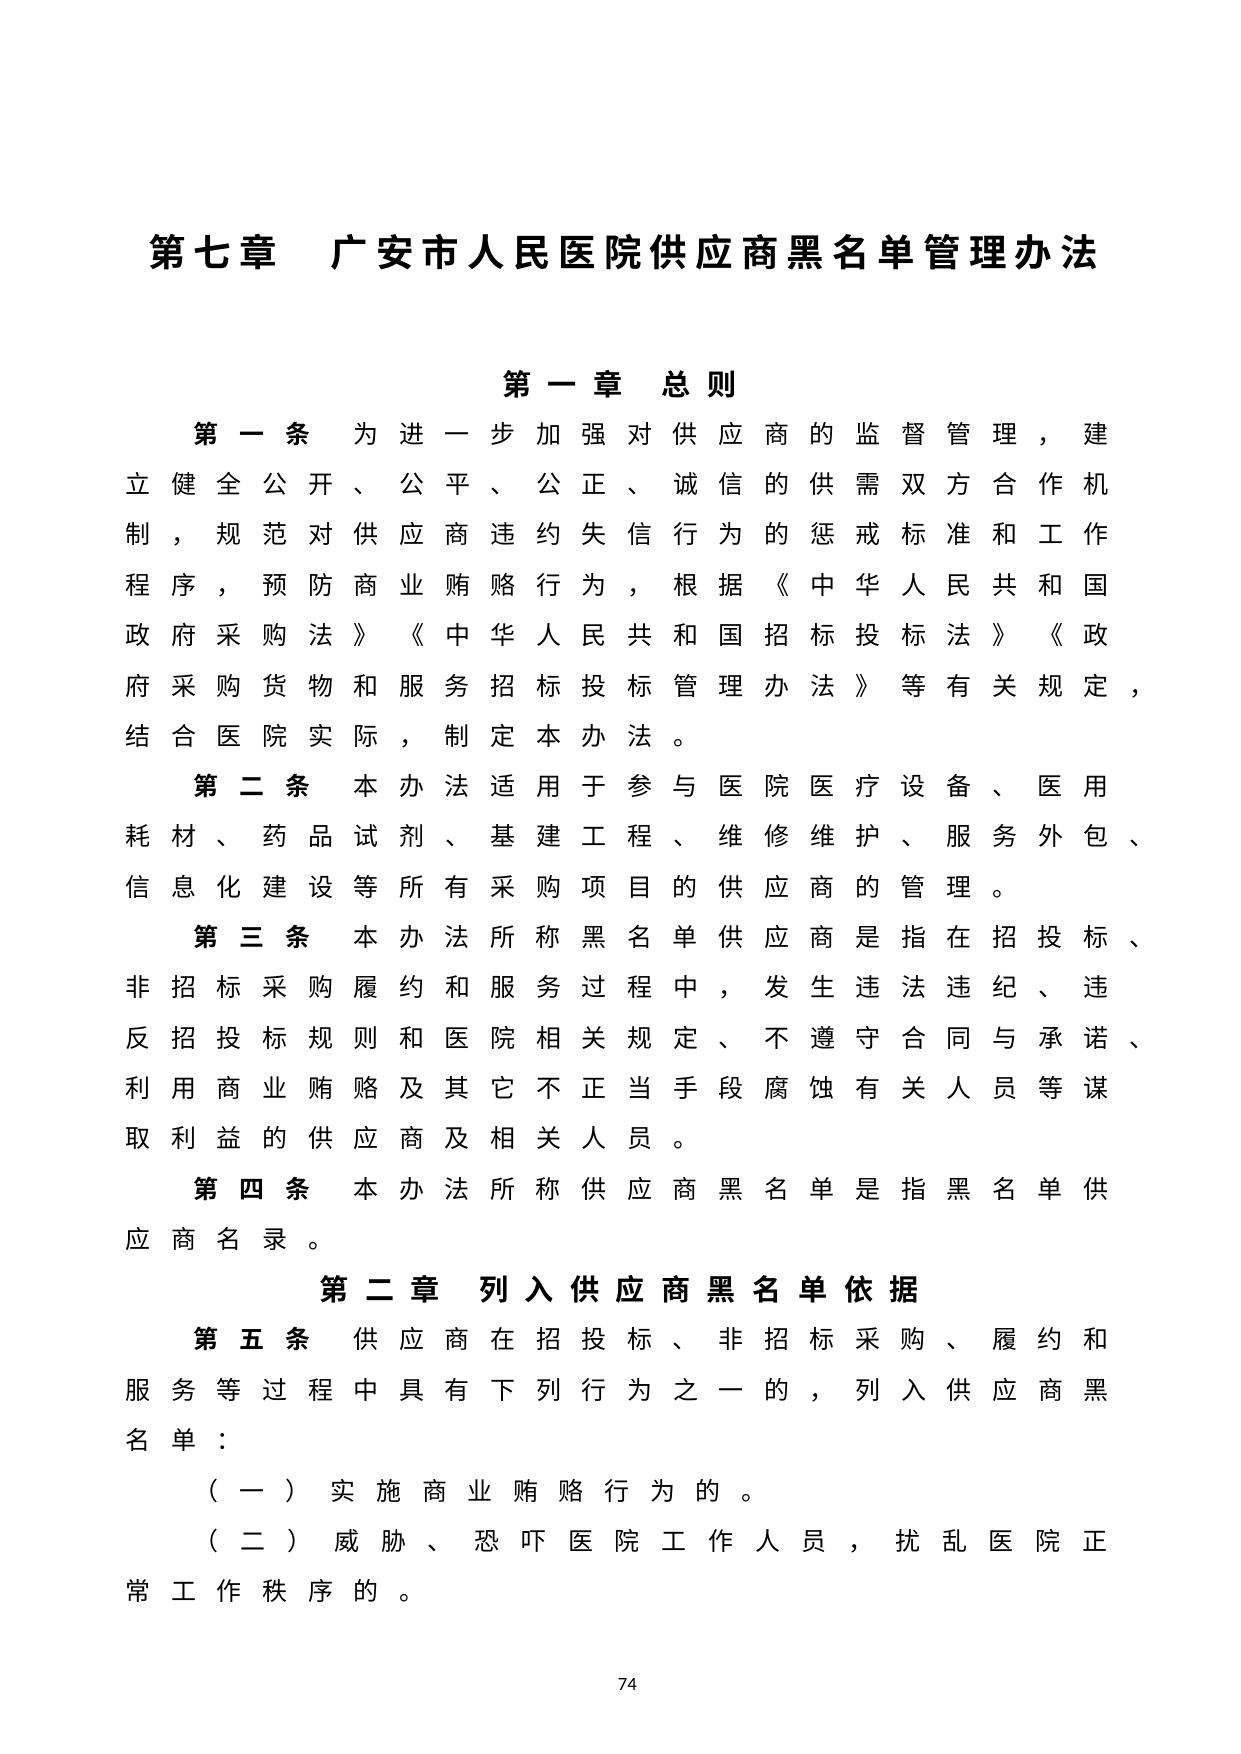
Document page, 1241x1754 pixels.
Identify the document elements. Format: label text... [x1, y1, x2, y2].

text 第一章 总则 [125, 357, 1129, 407]
text 第五条 供应商在招投标、非招标采购、履约和服务等过程中具有下列行为之一的，列入供应商黑名单： [125, 1313, 1129, 1464]
text 第二章 列入供应商黑名单依据 [125, 1263, 1129, 1313]
text （二）威胁、恐吓医院工作人员，扰乱医院正常工作秩序的。 [125, 1514, 1129, 1615]
text 第三条 本办法所称黑名单供应商是指在招投标、非招标采购履约和服务过程中，发生违法违纪、违反招投标规则和医院相关规定、不遵守合同与承诺、利用商业贿赂及其它不正当手段腐蚀有关人员等谋取利益的供应商及相关人员。 [125, 911, 1129, 1162]
text （一）实施商业贿赂行为的。 [125, 1464, 1129, 1514]
text 第二条 本办法适用于参与医院医疗设备、医用耗材、药品试剂、基建工程、维修维护、服务外包、信息化建设等所有采购项目的供应商的管理。 [125, 759, 1129, 911]
text 第一条 为进一步加强对供应商的监督管理，建立健全公开、公平、公正、诚信的供需双方合作机制，规范对供应商违约失信行为的惩戒标准和工作程序，预防商业贿赂行为，根据《中华人民共和国政府采购法》《中华人民共和国招标投标法》《政府采购货物和服务招标投标管理办法》等有关规定，结合医院实际，制定本办法。 [125, 407, 1129, 759]
text 第四条 本办法所称供应商黑名单是指黑名单供应商名录。 [125, 1162, 1129, 1263]
text 第七章 广安市人民医院供应商黑名单管理办法 [125, 200, 1129, 301]
